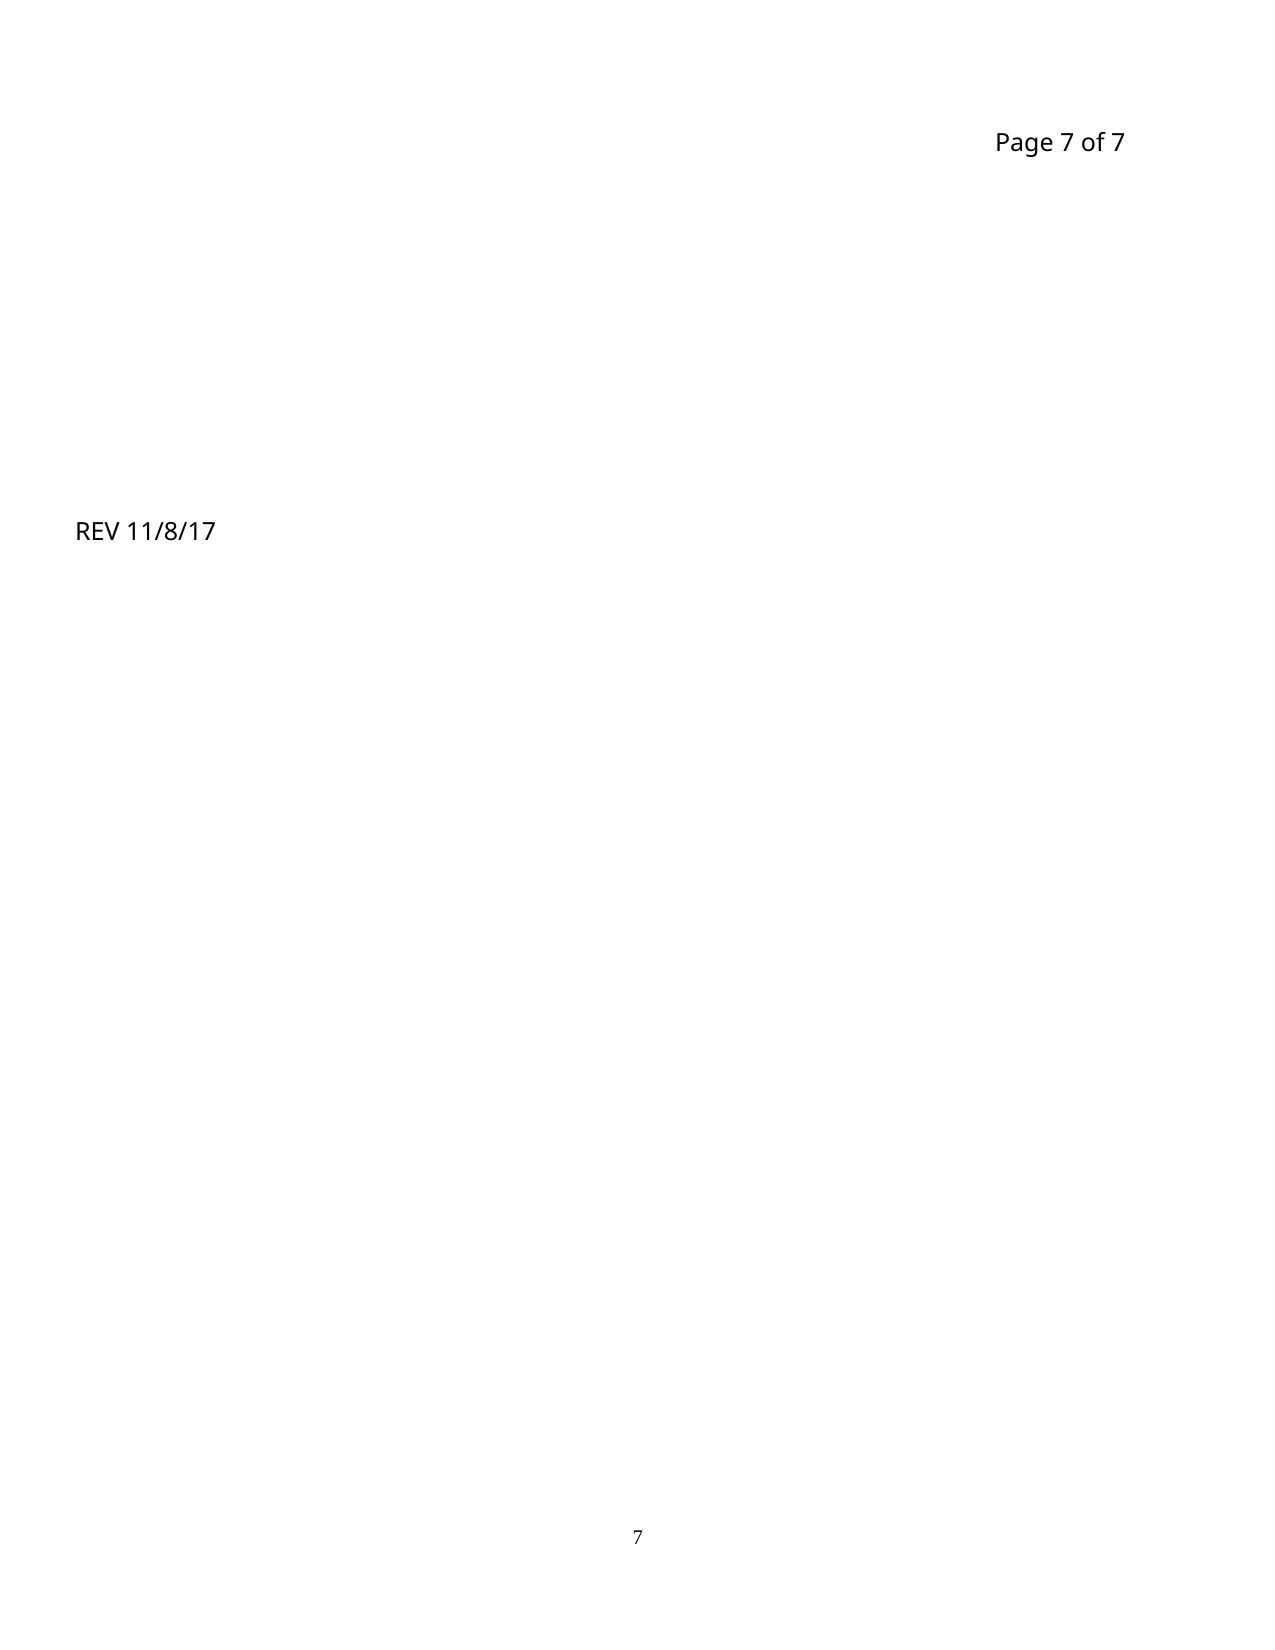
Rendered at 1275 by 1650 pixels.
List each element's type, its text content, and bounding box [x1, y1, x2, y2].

text REV 11/8/17 [75, 513, 1200, 547]
